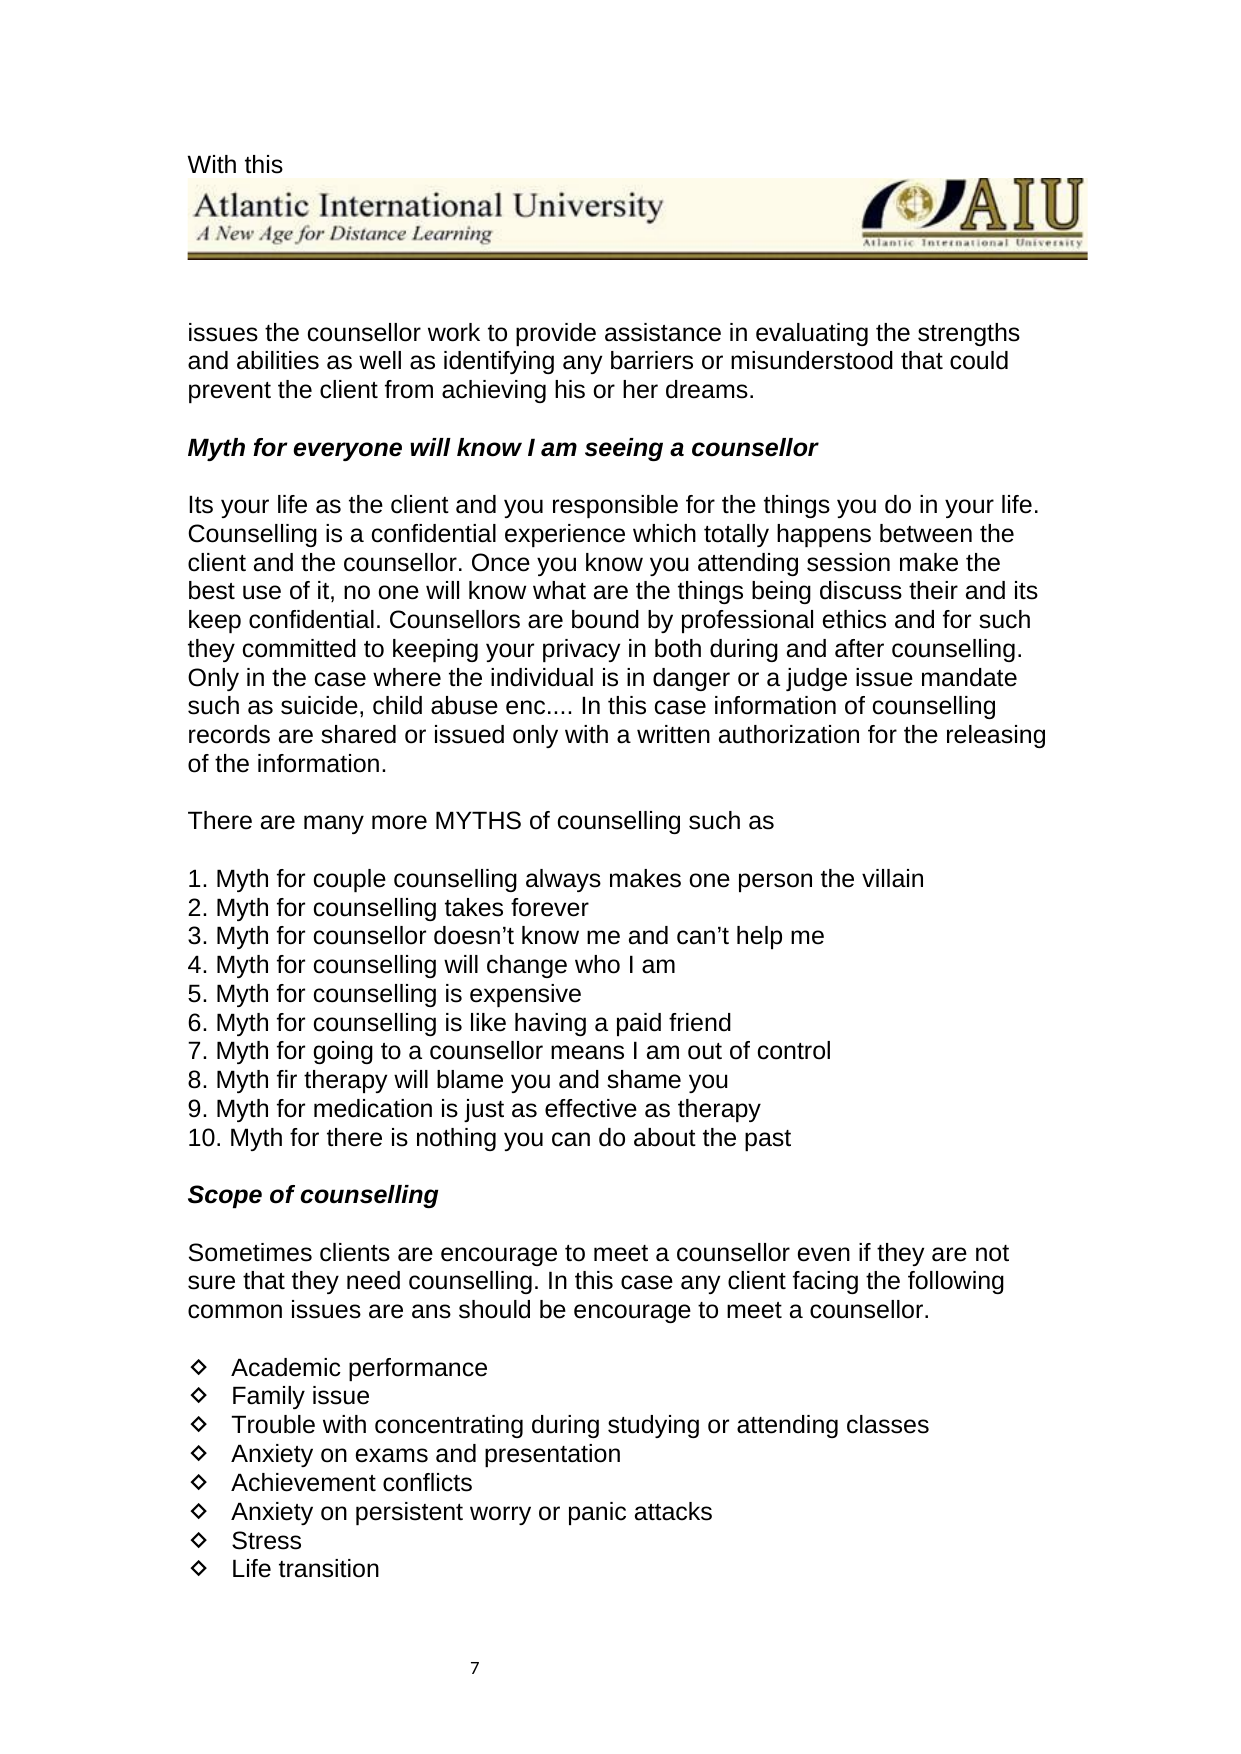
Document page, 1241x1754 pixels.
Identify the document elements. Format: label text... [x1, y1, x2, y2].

list Myth for everyone will know I am seeing a counsellor [187, 432, 1053, 461]
list issues the counsellor work to provide assistance in evaluating the strengths and abilities as well as identifying any barriers or misunderstood that could prevent the client from achieving his or her dreams. [187, 317, 1053, 404]
list Sometimes clients are encourage to meet a counsellor even if they are not sure that they need counselling. In this case any client facing the following common issues are ans should be encourage to meet a counsellor. [187, 1237, 1053, 1324]
picture [187, 178, 1088, 260]
list Myth for medication is just as effective as therapy [187, 1094, 1053, 1122]
list Achievement conflicts [187, 1468, 1053, 1497]
list Family issue [187, 1381, 1053, 1410]
list Myth for counselling is like having a paid friend [187, 1007, 1053, 1036]
list Myth for counselling is expensive [187, 979, 1053, 1007]
list Myth for couple counselling always makes one person the villain [187, 864, 1053, 892]
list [187, 150, 1053, 178]
list Myth for counselling takes forever [187, 892, 1053, 921]
list Myth for counselling will change who I am [187, 950, 1053, 979]
list Life transition [187, 1554, 1053, 1583]
list Anxiety on exams and presentation [187, 1439, 1053, 1468]
list Myth for going to a counsellor means I am out of control [187, 1036, 1053, 1065]
list Its your life as the client and you responsible for the things you do in your life. Counselling is a confidential experience which totally happens between the client and the counsellor. Once you know you attending session make the best use of it, no one will know what are the things being discuss their and its keep confidential. Counsellors are bound by professional ethics and for such they committed to keeping your privacy in both during and after counselling. Only in the case where the individual is in danger or a judge issue mandate such as suicide, child abuse enc.... In this case information of counselling records are shared or issued only with a written authorization for the releasing of the information. [187, 490, 1053, 777]
list Anxiety on persistent worry or panic attacks [187, 1497, 1053, 1526]
list Myth fir therapy will blame you and shame you [187, 1065, 1053, 1094]
list Scope of counselling [187, 1180, 1053, 1209]
list There are many more MYTHS of counselling such as [187, 806, 1053, 835]
list Stress [187, 1526, 1053, 1554]
list Myth for counsellor doesn’t know me and can’t help me [187, 921, 1053, 950]
list Trouble with concentrating during studying or attending classes [187, 1410, 1053, 1439]
list Academic performance [187, 1352, 1053, 1381]
list Myth for there is nothing you can do about the past [187, 1122, 1053, 1151]
